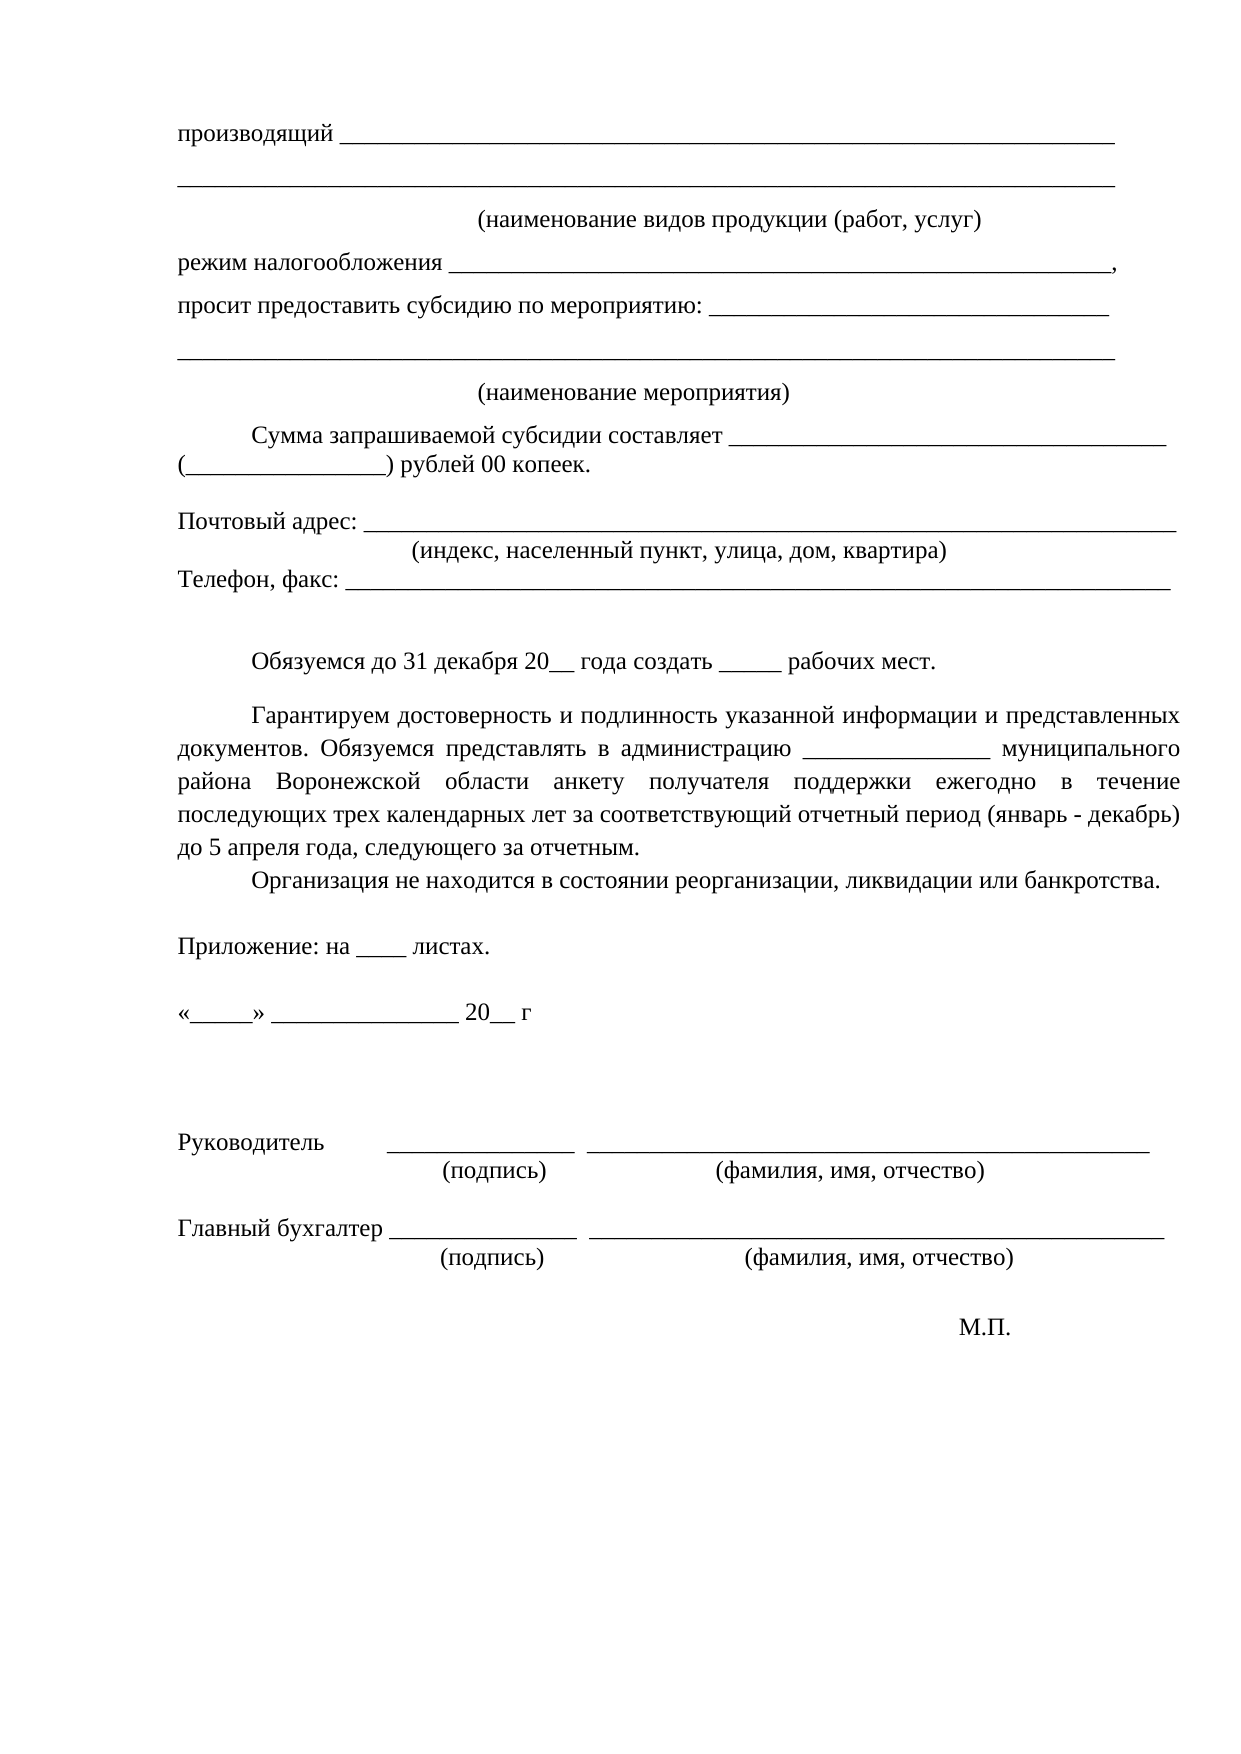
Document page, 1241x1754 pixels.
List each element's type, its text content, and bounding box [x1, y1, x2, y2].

text (________________) рублей 00 копеек. [177, 449, 1181, 477]
text Организация не находится в состоянии реорганизации, ликвидации или банкротства. [177, 865, 1181, 894]
text Гарантируем достоверность и подлинность указанной информации и представленных документов. Обязуемся представлять в администрацию _______________ муниципального района Воронежской области анкету получателя поддержки ежегодно в течение последующих трех календарных лет за соответствующий отчетный период (январь - декабрь) до 5 апреля года, следующего за отчетным. [177, 700, 1181, 861]
text ___________________________________________________________________________ [177, 161, 1181, 190]
text Телефон, факс: __________________________________________________________________ [177, 564, 1181, 592]
text Руководитель _______________ _____________________________________________ [177, 1127, 1181, 1156]
text М.П. [177, 1312, 1181, 1341]
text Главный бухгалтер _______________ ______________________________________________ [177, 1213, 1181, 1242]
text Сумма запрашиваемой субсидии составляет ___________________________________ [177, 420, 1181, 449]
text просит предоставить субсидию по мероприятию: ________________________________ [177, 291, 1181, 319]
text Обязуемся до 31 декабря 20__ года создать _____ рабочих мест. [177, 646, 1181, 675]
text (наименование мероприятия) [177, 377, 1181, 406]
text «_____» _______________ 20__ г [177, 997, 1181, 1026]
text (подпись) (фамилия, имя, отчество) [177, 1156, 1181, 1184]
text Почтовый адрес: _________________________________________________________________ [177, 506, 1181, 535]
text режим налогообложения _____________________________________________________, [177, 247, 1181, 276]
text (наименование видов продукции (работ, услуг) [177, 204, 1181, 233]
text ___________________________________________________________________________ [177, 334, 1181, 362]
text (индекс, населенный пункт, улица, дом, квартира) [177, 535, 1181, 564]
text (подпись) (фамилия, имя, отчество) [177, 1242, 1181, 1271]
text Приложение: на ____ листах. [177, 931, 1181, 960]
text производящий ______________________________________________________________ [177, 118, 1181, 147]
